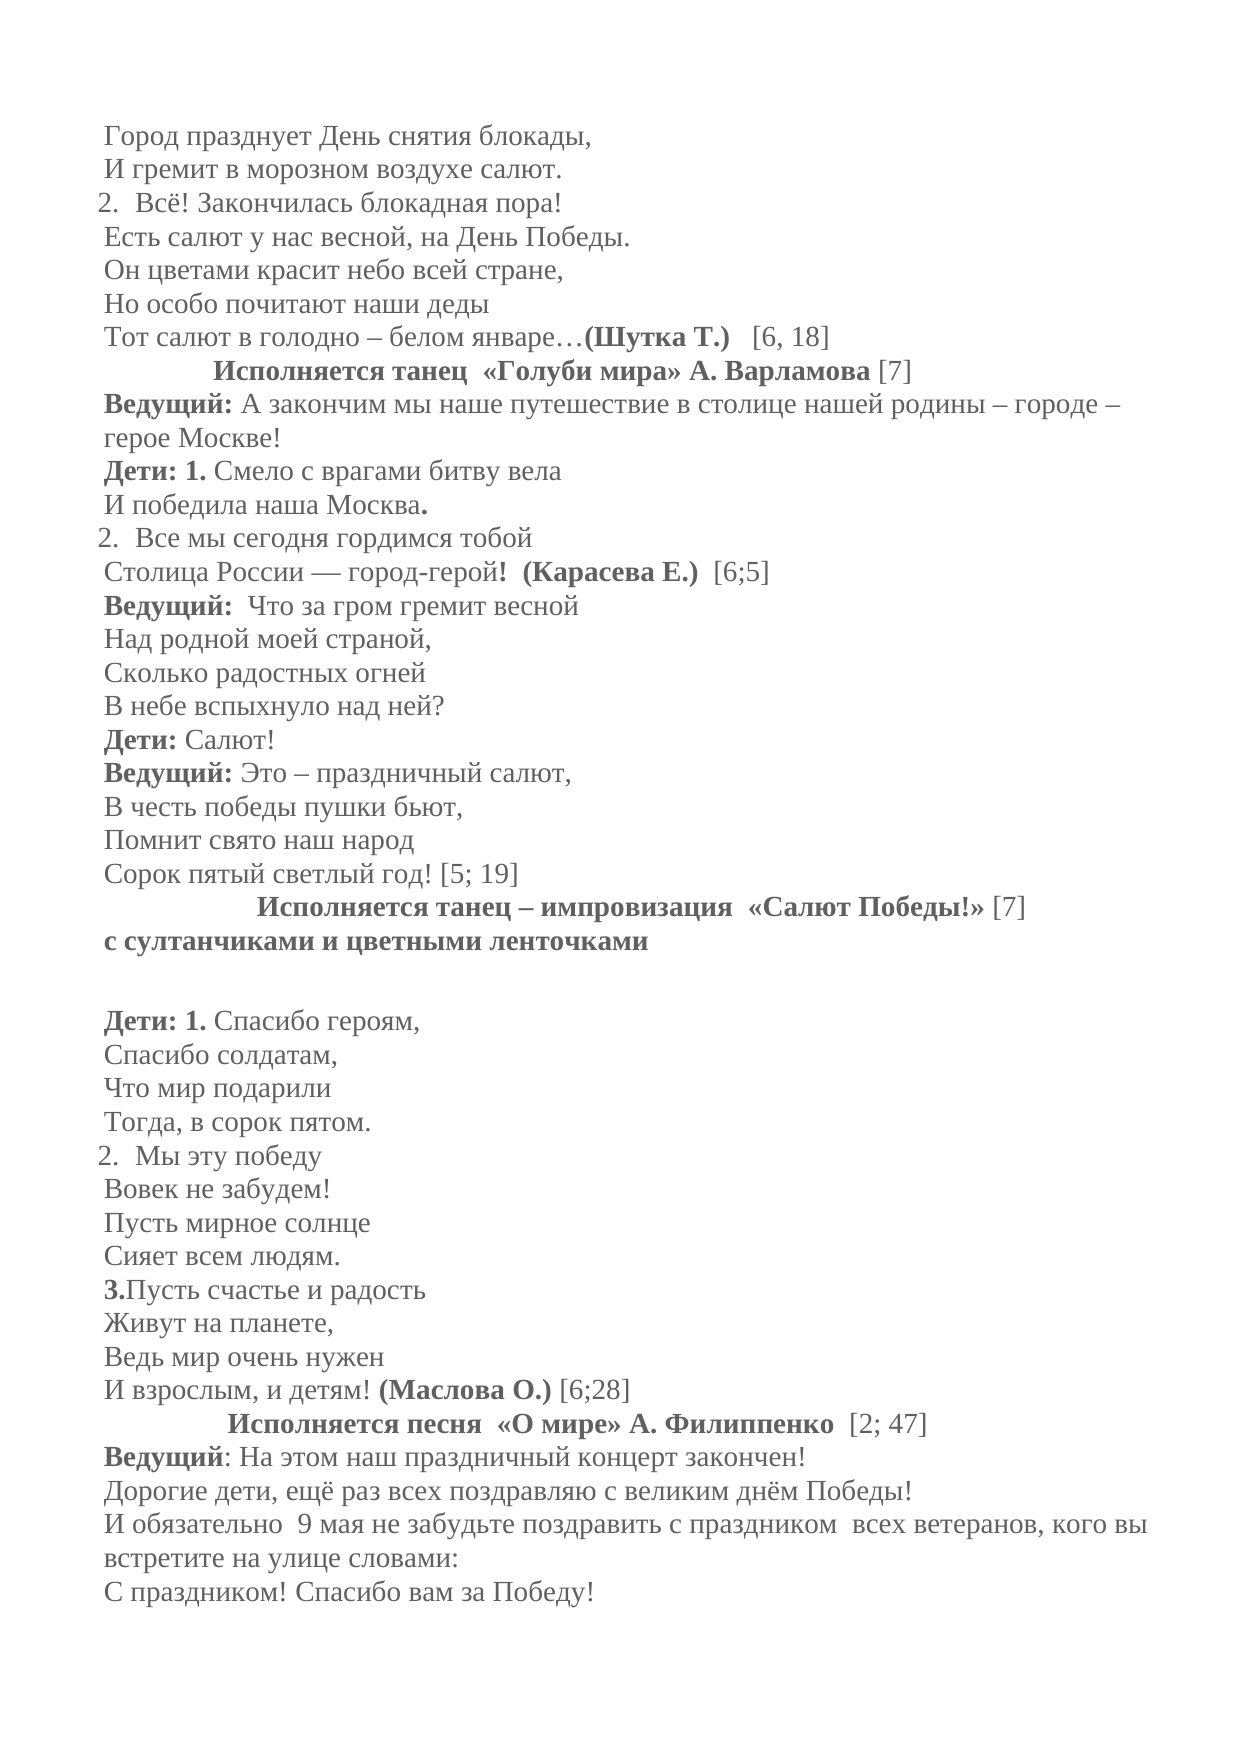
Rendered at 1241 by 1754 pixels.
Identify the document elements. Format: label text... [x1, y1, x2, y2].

text Вовек не забудем! [103, 1171, 1152, 1205]
text Тот салют в голодно – белом январе…(Шутка Т.) [6, 18] [103, 319, 1152, 353]
text Над родной моей страной, [103, 621, 1152, 655]
text С праздником! Спасибо вам за Победу! [103, 1574, 1152, 1607]
text Что мир подарили [103, 1071, 1152, 1104]
text Столица России — город-герой! (Карасева Е.) [6;5] [103, 554, 1152, 588]
list Мы эту победу [97, 1138, 1152, 1171]
text 3.Пусть счастье и радость [103, 1272, 1152, 1305]
list Всё! Закончилась блокадная пора! [97, 185, 1152, 219]
text В небе вспыхнуло над ней? [103, 688, 1152, 722]
text с султанчиками и цветными ленточками [103, 923, 1152, 957]
text Помнит свято наш народ [103, 822, 1152, 856]
text Сколько радостных огней [103, 655, 1152, 688]
text Дети: 1. Спасибо героям, [103, 1003, 1152, 1037]
text Исполняется танец «Голуби мира» А. Варламова [7] [103, 353, 1152, 386]
text Тогда, в сорок пятом. [103, 1104, 1152, 1138]
text Ведущий: А закончим мы наше путешествие в столице нашей родины – городе – герое Москве! [103, 386, 1152, 453]
text Пусть мирное солнце [103, 1205, 1152, 1238]
text Он цветами красит небо всей стране, [103, 252, 1152, 286]
text И обязательно 9 мая не забудьте поздравить с праздником всех ветеранов, кого вы встретите на улице словами: [103, 1507, 1152, 1574]
list Все мы сегодня гордимся тобой [97, 521, 1152, 554]
text Дети: Салют! [103, 722, 1152, 755]
text Но особо почитают наши деды [103, 286, 1152, 319]
text Ведущий: Что за гром гремит весной [103, 588, 1152, 621]
text И победила наша Москва. [103, 487, 1152, 521]
text Дорогие дети, ещё раз всех поздравляю с великим днём Победы! [103, 1473, 1152, 1507]
text Спасибо солдатам, [103, 1037, 1152, 1071]
text Исполняется танец – импровизация «Салют Победы!» [7] [103, 889, 1152, 923]
text Сорок пятый светлый год! [5; 19] [103, 856, 1152, 889]
text Сияет всем людям. [103, 1238, 1152, 1272]
text Есть салют у нас весной, на День Победы. [103, 219, 1152, 252]
text Ведь мир очень нужен [103, 1339, 1152, 1372]
text Ведущий: На этом наш праздничный концерт закончен! [103, 1439, 1152, 1473]
text Ведущий: Это – праздничный салют, [103, 755, 1152, 789]
text Живут на планете, [103, 1305, 1152, 1339]
text Город празднует День снятия блокады, [103, 118, 1152, 152]
text Исполняется песня «О мире» А. Филиппенко [2; 47] [103, 1406, 1152, 1439]
text В честь победы пушки бьют, [103, 789, 1152, 822]
text И гремит в морозном воздухе салют. [103, 152, 1152, 185]
text Дети: 1. Смело с врагами битву вела [103, 453, 1152, 487]
text И взрослым, и детям! (Маслова О.) [6;28] [103, 1372, 1152, 1406]
